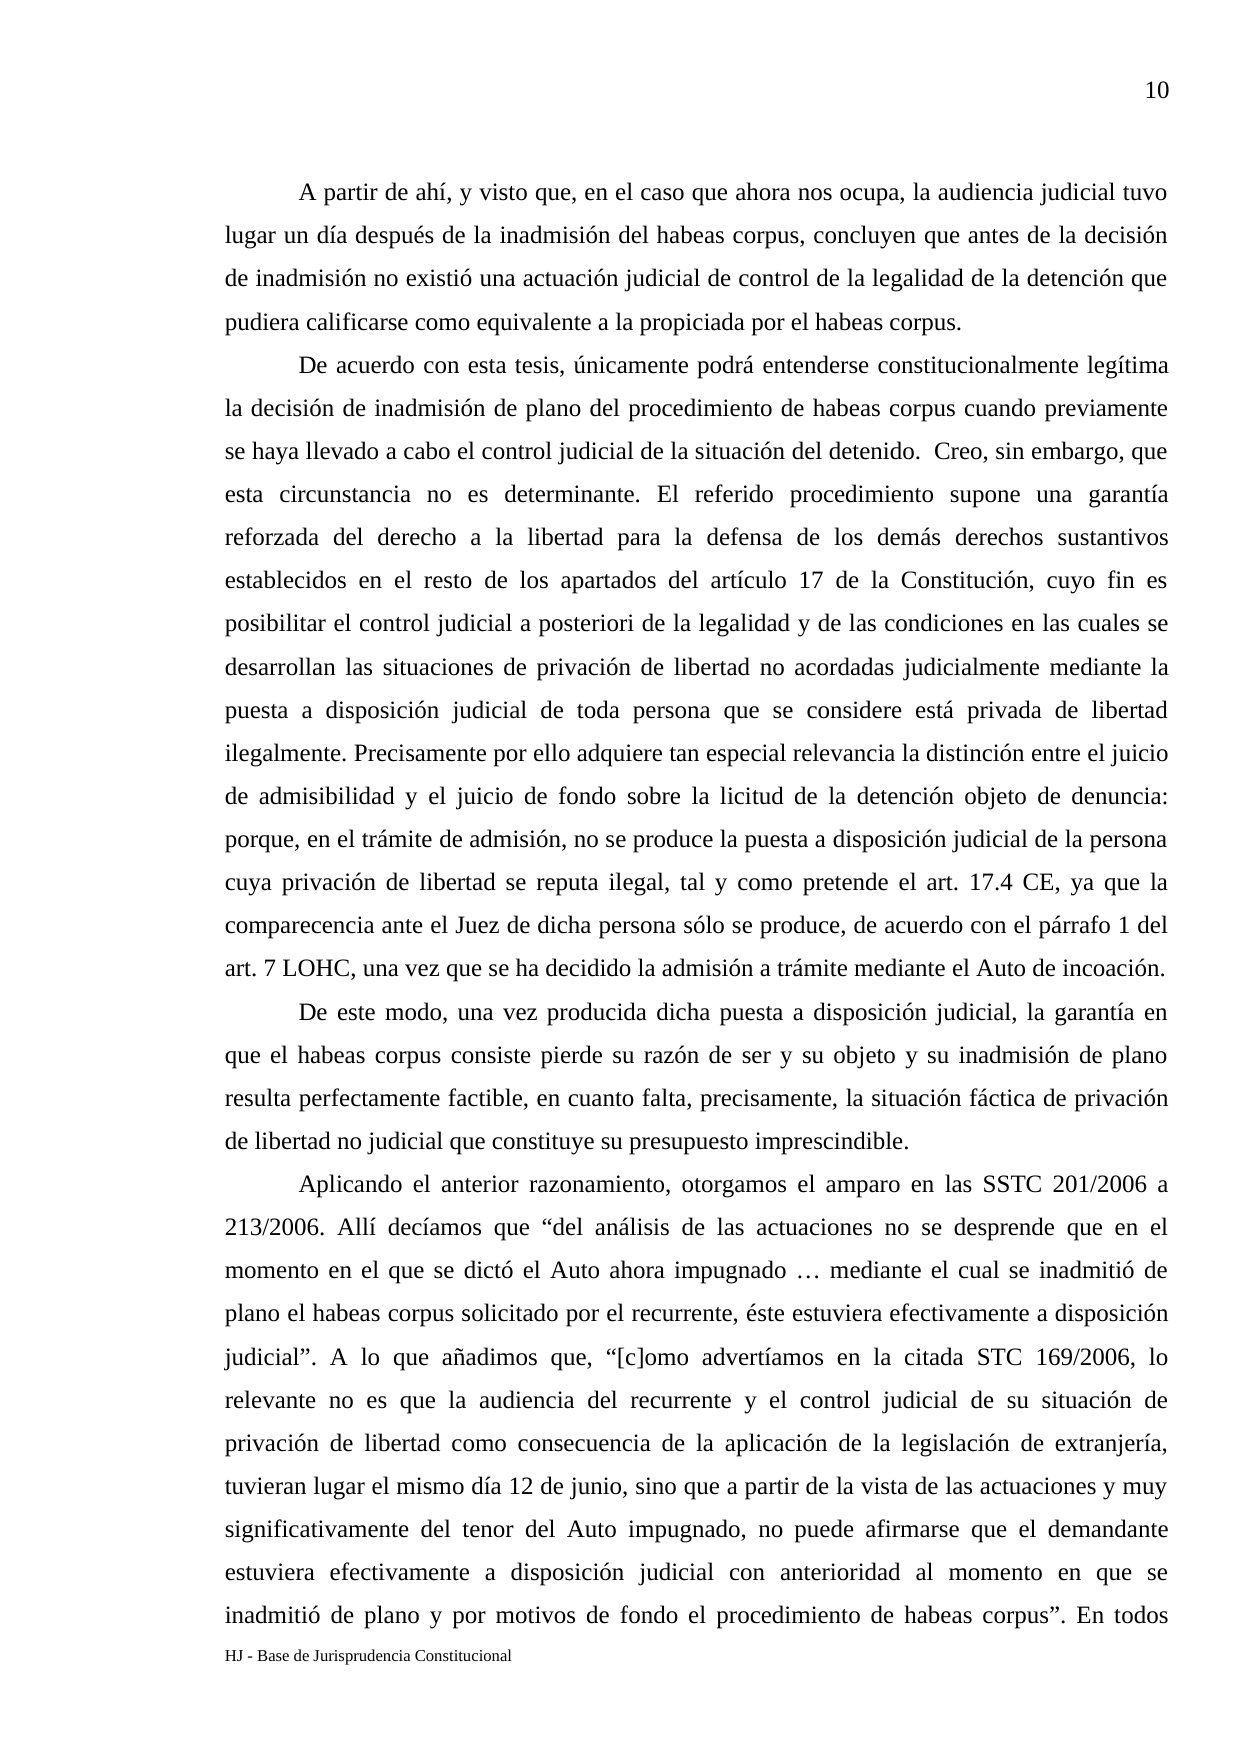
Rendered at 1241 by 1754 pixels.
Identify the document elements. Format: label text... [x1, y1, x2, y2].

text De este modo, una vez producida dicha puesta a disposición judicial, la garantía en que el habeas corpus consiste pierde su razón de ser y su objeto y su inadmisión de plano resulta perfectamente factible, en cuanto falta, precisamente, la situación fáctica de privación de libertad no judicial que constituye su presupuesto imprescindible. [224, 997, 1169, 1155]
text De acuerdo con esta tesis, únicamente podrá entenderse constitucionalmente legítima la decisión de inadmisión de plano del procedimiento de habeas corpus cuando previamente se haya llevado a cabo el control judicial de la situación del detenido. Creo, sin embargo, que esta circunstancia no es determinante. El referido procedimiento supone una garantía reforzada del derecho a la libertad para la defensa de los demás derechos sustantivos establecidos en el resto de los apartados del artículo 17 de la Constitución, cuyo fin es posibilitar el control judicial a posteriori de la legalidad y de las condiciones en las cuales se desarrollan las situaciones de privación de libertad no acordadas judicialmente mediante la puesta a disposición judicial de toda persona que se considere está privada de libertad ilegalmente. Precisamente por ello adquiere tan especial relevancia la distinción entre el juicio de admisibilidad y el juicio de fondo sobre la licitud de la detención objeto de denuncia: porque, en el trámite de admisión, no se produce la puesta a disposición judicial de la persona cuya privación de libertad se reputa ilegal, tal y como pretende el art. 17.4 CE, ya que la comparecencia ante el Juez de dicha persona sólo se produce, de acuerdo con el párrafo 1 del art. 7 LOHC, una vez que se ha decidido la admisión a trámite mediante el Auto de incoación. [224, 350, 1169, 982]
text A partir de ahí, y visto que, en el caso que ahora nos ocupa, la audiencia judicial tuvo lugar un día después de la inadmisión del habeas corpus, concluyen que antes de la decisión de inadmisión no existió una actuación judicial de control de la legalidad de la detención que pudiera calificarse como equivalente a la propiciada por el habeas corpus. [224, 177, 1169, 335]
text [224, 1169, 1169, 1629]
